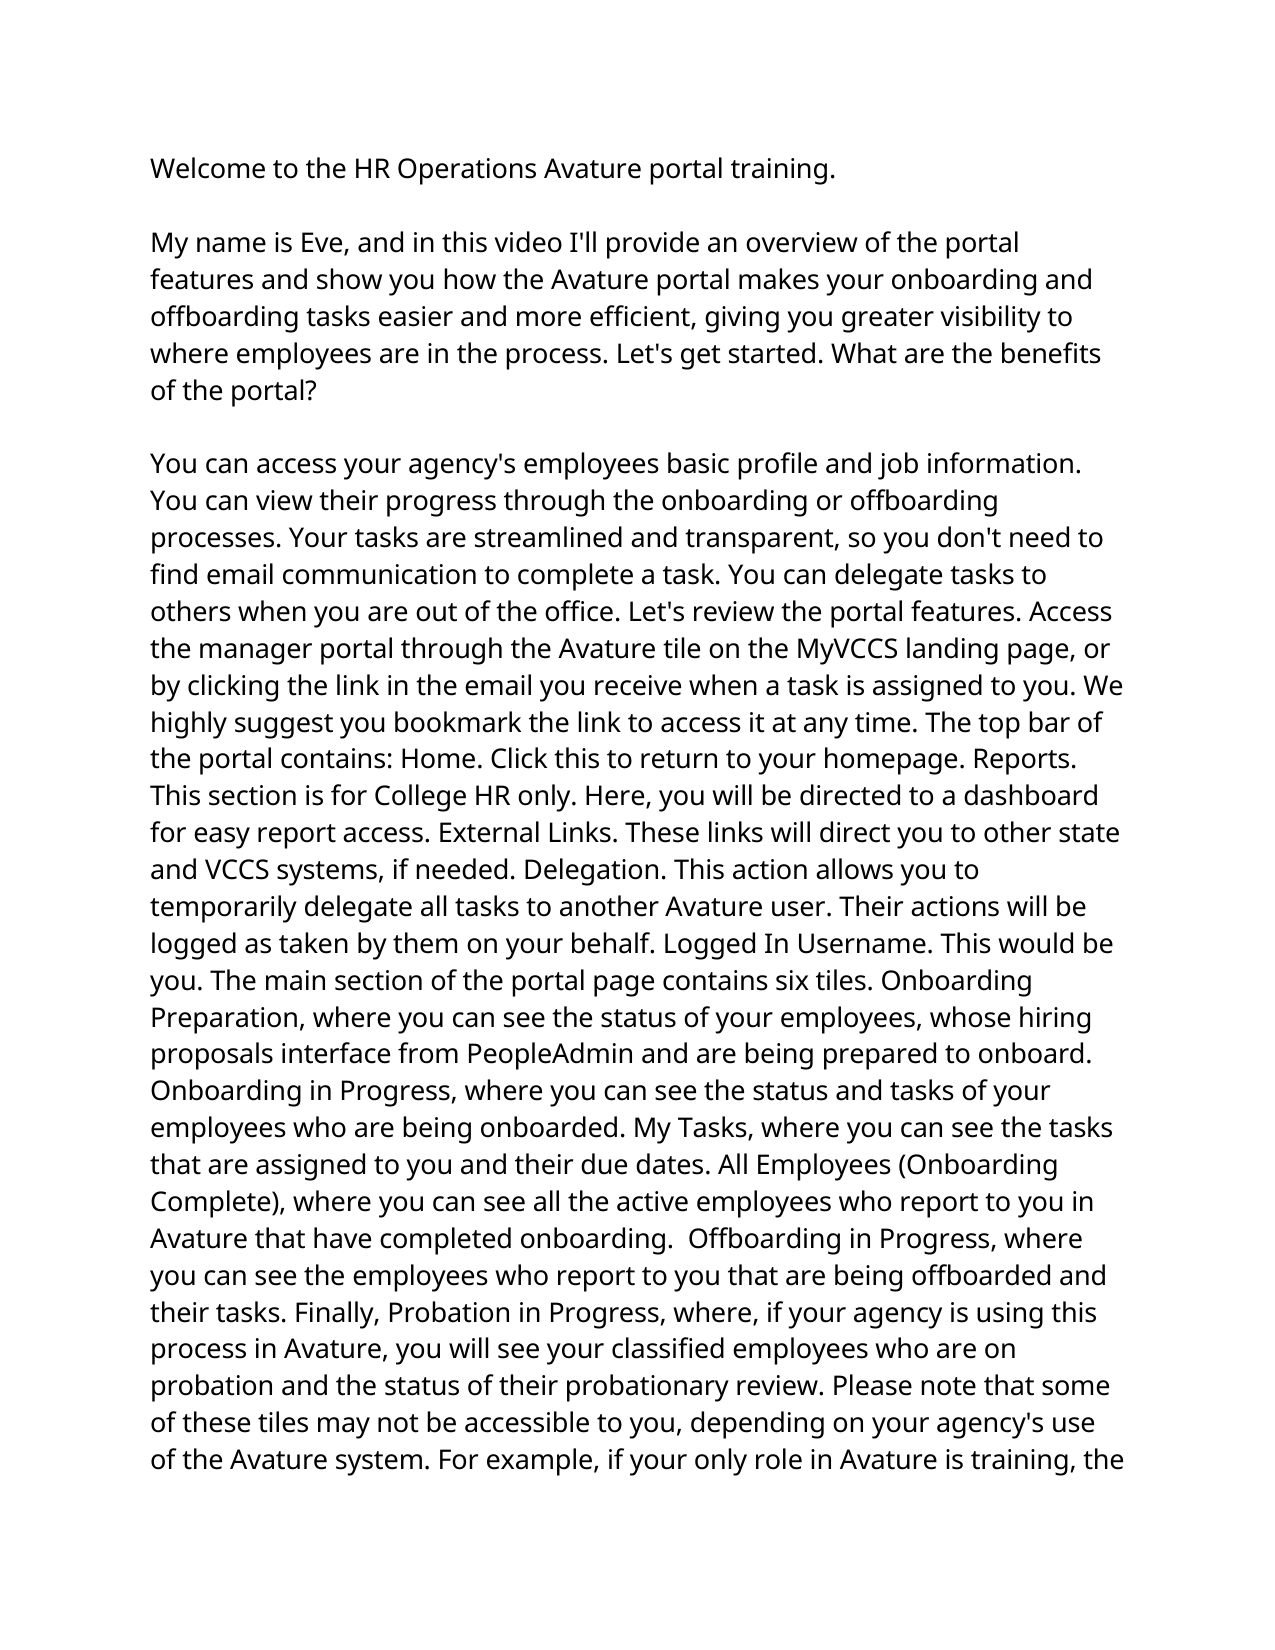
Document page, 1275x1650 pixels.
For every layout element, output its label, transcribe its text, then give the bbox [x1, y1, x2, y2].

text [150, 445, 1125, 1477]
text Welcome to the HR Operations Avature portal training. [150, 150, 1125, 187]
text My name is Eve, and in this video I'll provide an overview of the portal features and show you how the Avature portal makes your onboarding and offboarding tasks easier and more efficient, giving you greater visibility to where employees are in the process. Let's get started. What are the benefits of the portal? [150, 224, 1125, 408]
